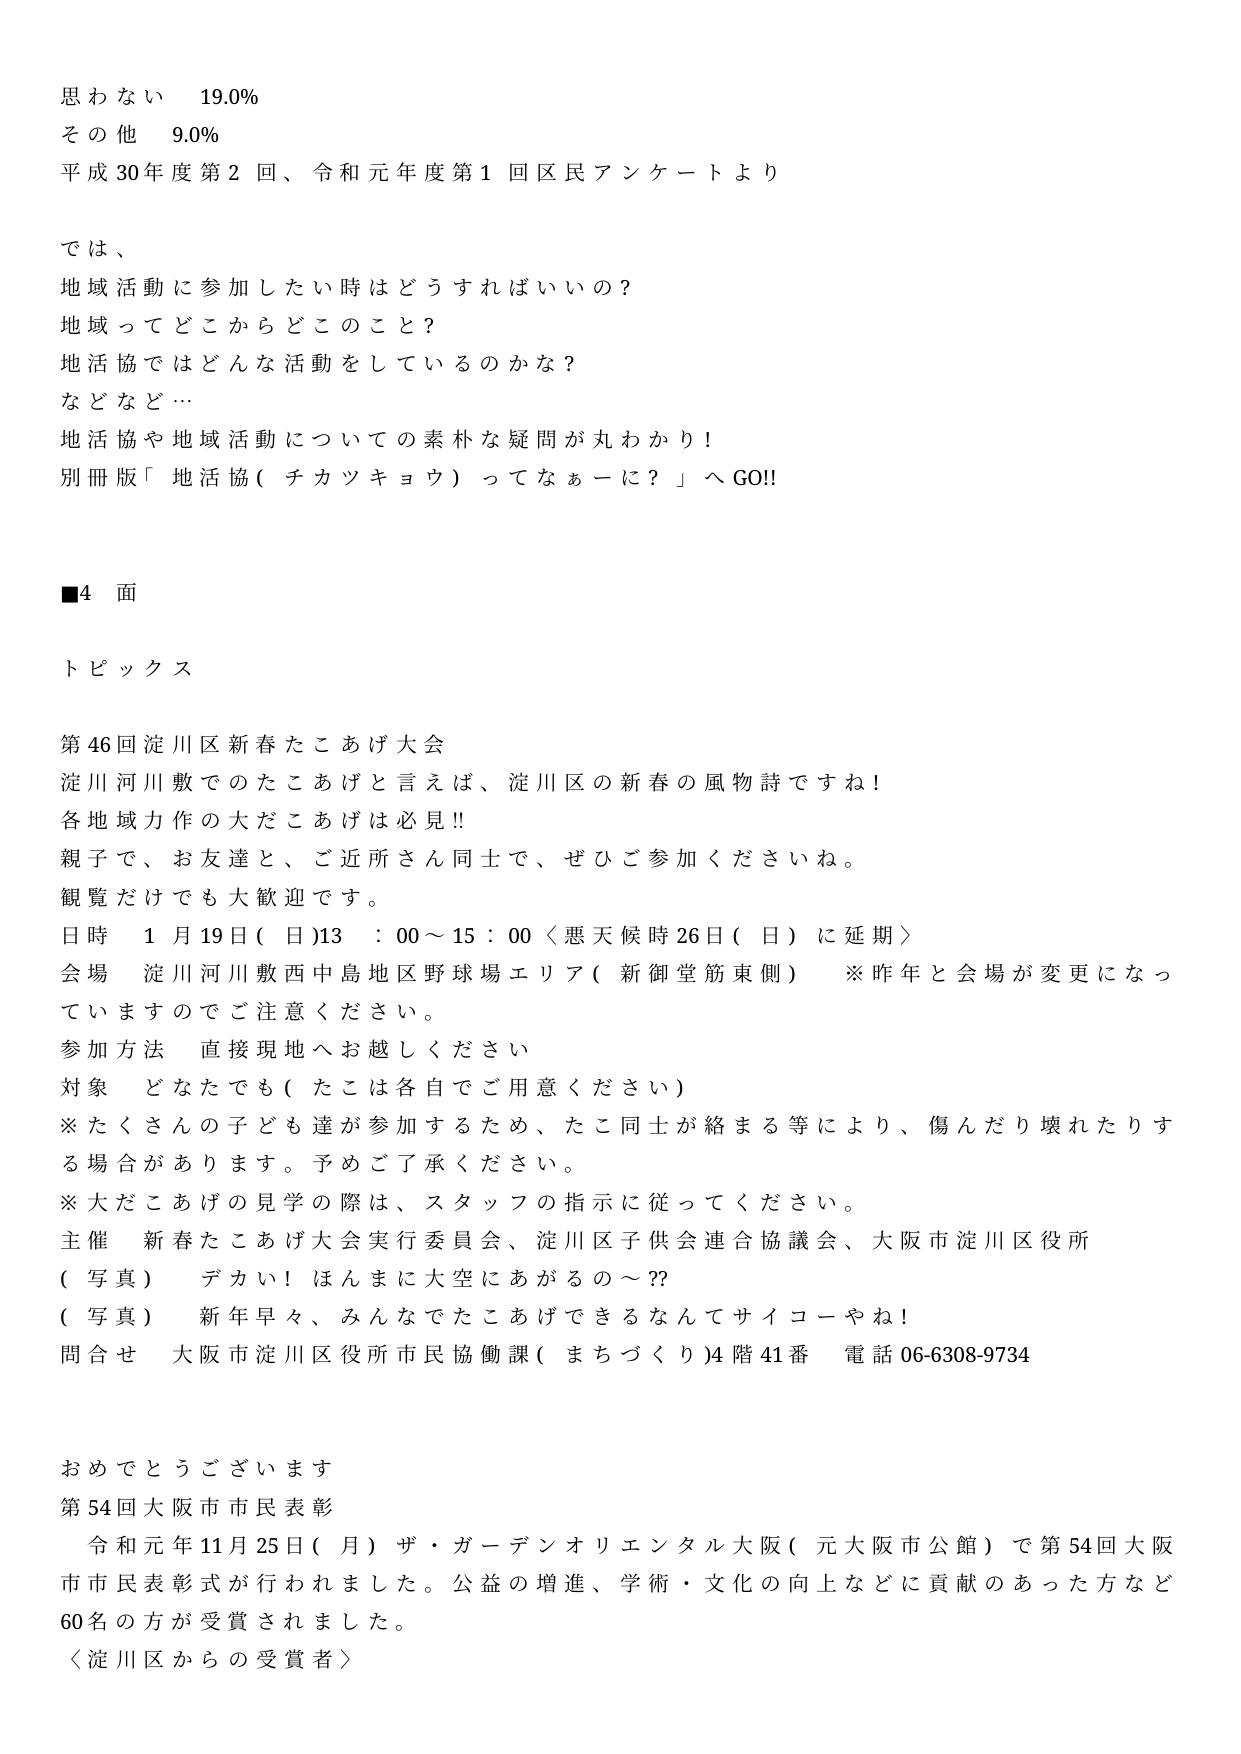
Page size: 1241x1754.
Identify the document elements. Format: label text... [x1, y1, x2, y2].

text 地域ってどこからどこのこと? [60, 305, 1181, 343]
text などなど… [60, 381, 1181, 419]
text ※たくさんの子ども達が参加するため、たこ同士が絡まる等により、傷んだり壊れたりする場合があります。予めご了承ください。 [60, 1106, 1181, 1182]
text 思わない 19.0% [60, 76, 1181, 114]
text 地域活動に参加したい時はどうすればいいの? [60, 267, 1181, 305]
text 第46回淀川区新春たこあげ大会 [60, 724, 1181, 763]
text 淀川河川敷でのたこあげと言えば、淀川区の新春の風物詩ですね! [60, 763, 1181, 801]
text ■4面 [60, 572, 1181, 610]
text 観覧だけでも大歓迎です。 [60, 877, 1181, 915]
text 各地域力作の大だこあげは必見‼ [60, 801, 1181, 839]
text 対象 どなたでも(たこは各自でご用意ください) [60, 1068, 1181, 1106]
text 会場 淀川河川敷西中島地区野球場エリア(新御堂筋東側) ※昨年と会場が変更になっていますのでご注意ください。 [60, 953, 1181, 1029]
text 日時 1月19日(日)13：00～15：00〈悪天候時26日(日)に延期〉 [60, 915, 1181, 953]
text 地活協ではどんな活動をしているのかな? [60, 343, 1181, 381]
text 令和元年11月25日(月)ザ・ガーデンオリエンタル大阪(元大阪市公館)で第54回大阪市市民表彰式が行われました。公益の増進、学術・文化の向上などに貢献のあった方など60名の方が受賞されました。 [60, 1525, 1181, 1639]
text 地活協や地域活動についての素朴な疑問が丸わかり! [60, 419, 1181, 458]
text トピックス [60, 648, 1181, 686]
text 第54回大阪市市民表彰 [60, 1487, 1181, 1525]
text 別冊版｢地活協(チカツキョウ)ってなぁーに?｣へGO!! [60, 458, 1181, 496]
text では、 [60, 229, 1181, 267]
text その他 9.0% [60, 114, 1181, 153]
text 平成30年度第2回、令和元年度第1回区民アンケートより [60, 153, 1181, 191]
text 主催 新春たこあげ大会実行委員会、淀川区子供会連合協議会、大阪市淀川区役所 [60, 1220, 1181, 1258]
text おめでとうございます [60, 1449, 1181, 1487]
text 親子で、お友達と、ご近所さん同士で、ぜひご参加くださいね。 [60, 839, 1181, 877]
text 参加方法 直接現地へお越しください [60, 1029, 1181, 1068]
text (写真) デカい!ほんまに大空にあがるの～?? [60, 1258, 1181, 1296]
text 〈淀川区からの受賞者〉 [60, 1639, 1181, 1678]
text (写真) 新年早々、みんなでたこあげできるなんてサイコーやね! [60, 1296, 1181, 1334]
text ※大だこあげの見学の際は、スタッフの指示に従ってください。 [60, 1182, 1181, 1220]
text 問合せ 大阪市淀川区役所市民協働課(まちづくり)4階41番 電話06-6308-9734 [60, 1334, 1181, 1373]
